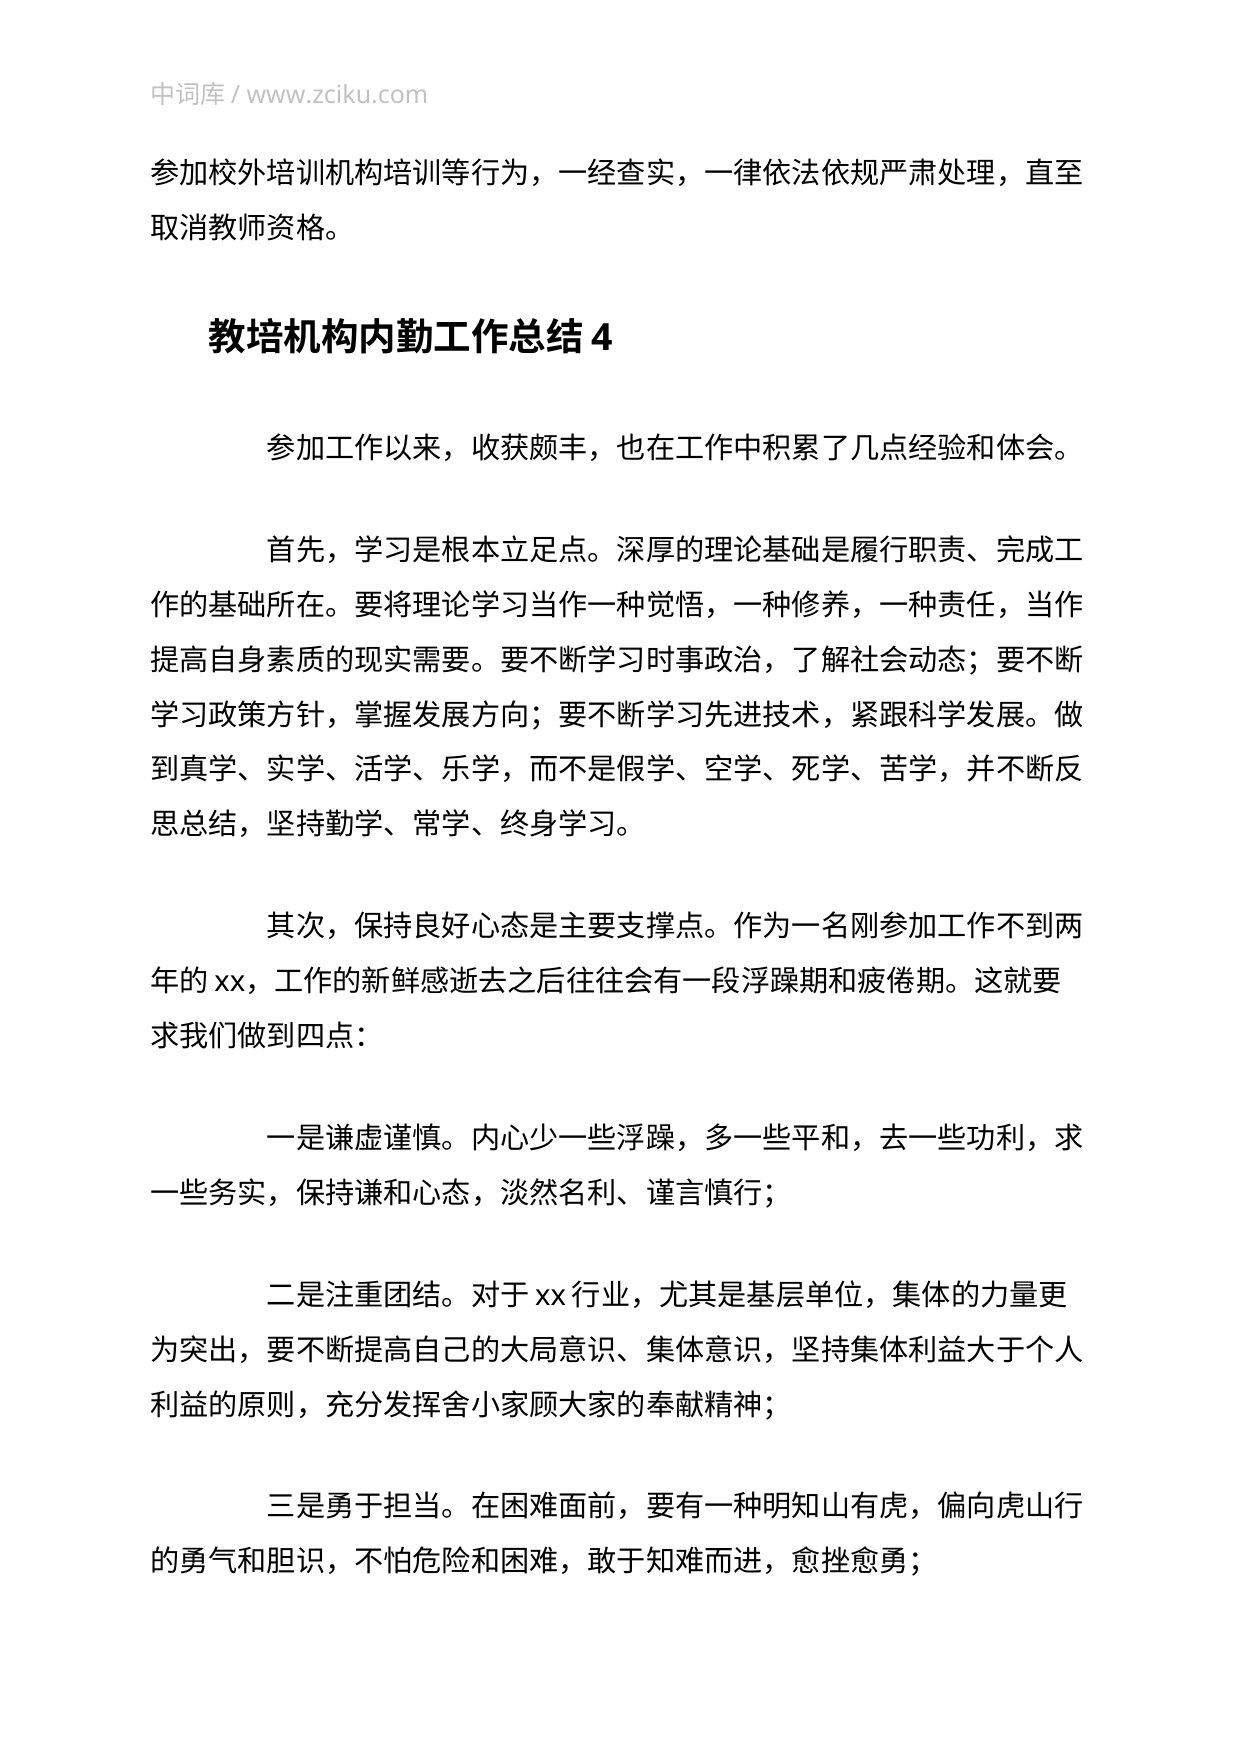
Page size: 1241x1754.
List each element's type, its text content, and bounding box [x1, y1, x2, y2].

text 参加工作以来，收获颇丰，也在工作中积累了几点经验和体会。 [150, 424, 1090, 467]
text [150, 150, 1090, 247]
text 一是谦虚谨慎。内心少一些浮躁，多一些平和，去一些功利，求一些务实，保持谦和心态，淡然名利、谨言慎行； [150, 1114, 1090, 1212]
text 二是注重团结。对于xx行业，尤其是基层单位，集体的力量更为突出，要不断提高自己的大局意识、集体意识，坚持集体利益大于个人利益的原则，充分发挥舍小家顾大家的奉献精神； [150, 1271, 1090, 1423]
text 首先，学习是根本立足点。深厚的理论基础是履行职责、完成工作的基础所在。要将理论学习当作一种觉悟，一种修养，一种责任，当作提高自身素质的现实需要。要不断学习时事政治，了解社会动态；要不断学习政策方针，掌握发展方向；要不断学习先进技术，紧跟科学发展。做到真学、实学、活学、乐学，而不是假学、空学、死学、苦学，并不断反思总结，坚持勤学、常学、终身学习。 [150, 526, 1090, 843]
text 三是勇于担当。在困难面前，要有一种明知山有虎，偏向虎山行的勇气和胆识，不怕危险和困难，敢于知难而进，愈挫愈勇； [150, 1483, 1090, 1580]
text 教培机构内勤工作总结4 [150, 307, 1090, 361]
text 其次，保持良好心态是主要支撑点。作为一名刚参加工作不到两年的xx，工作的新鲜感逝去之后往往会有一段浮躁期和疲倦期。这就要求我们做到四点： [150, 903, 1090, 1055]
